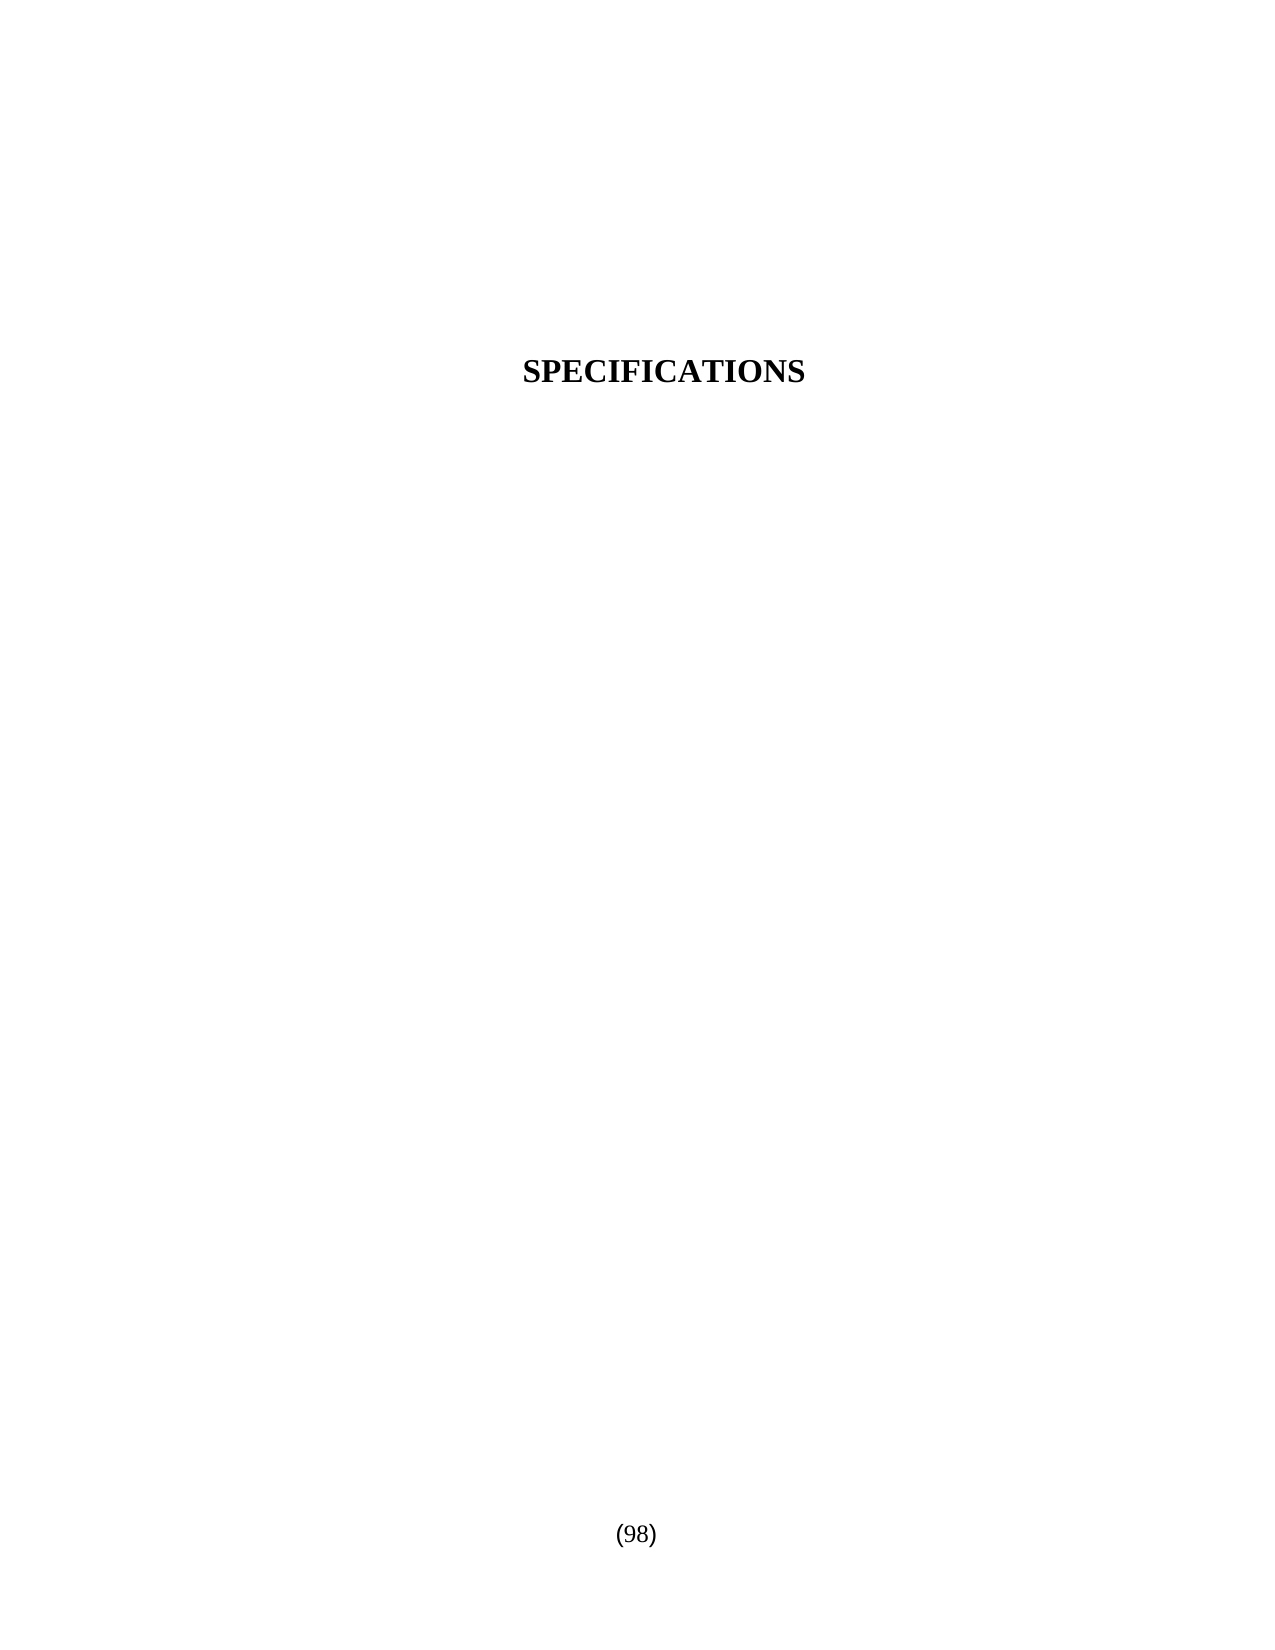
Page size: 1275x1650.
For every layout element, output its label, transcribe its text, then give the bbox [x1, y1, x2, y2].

subtitle SPECIFICATIONS [522, 352, 1096, 390]
